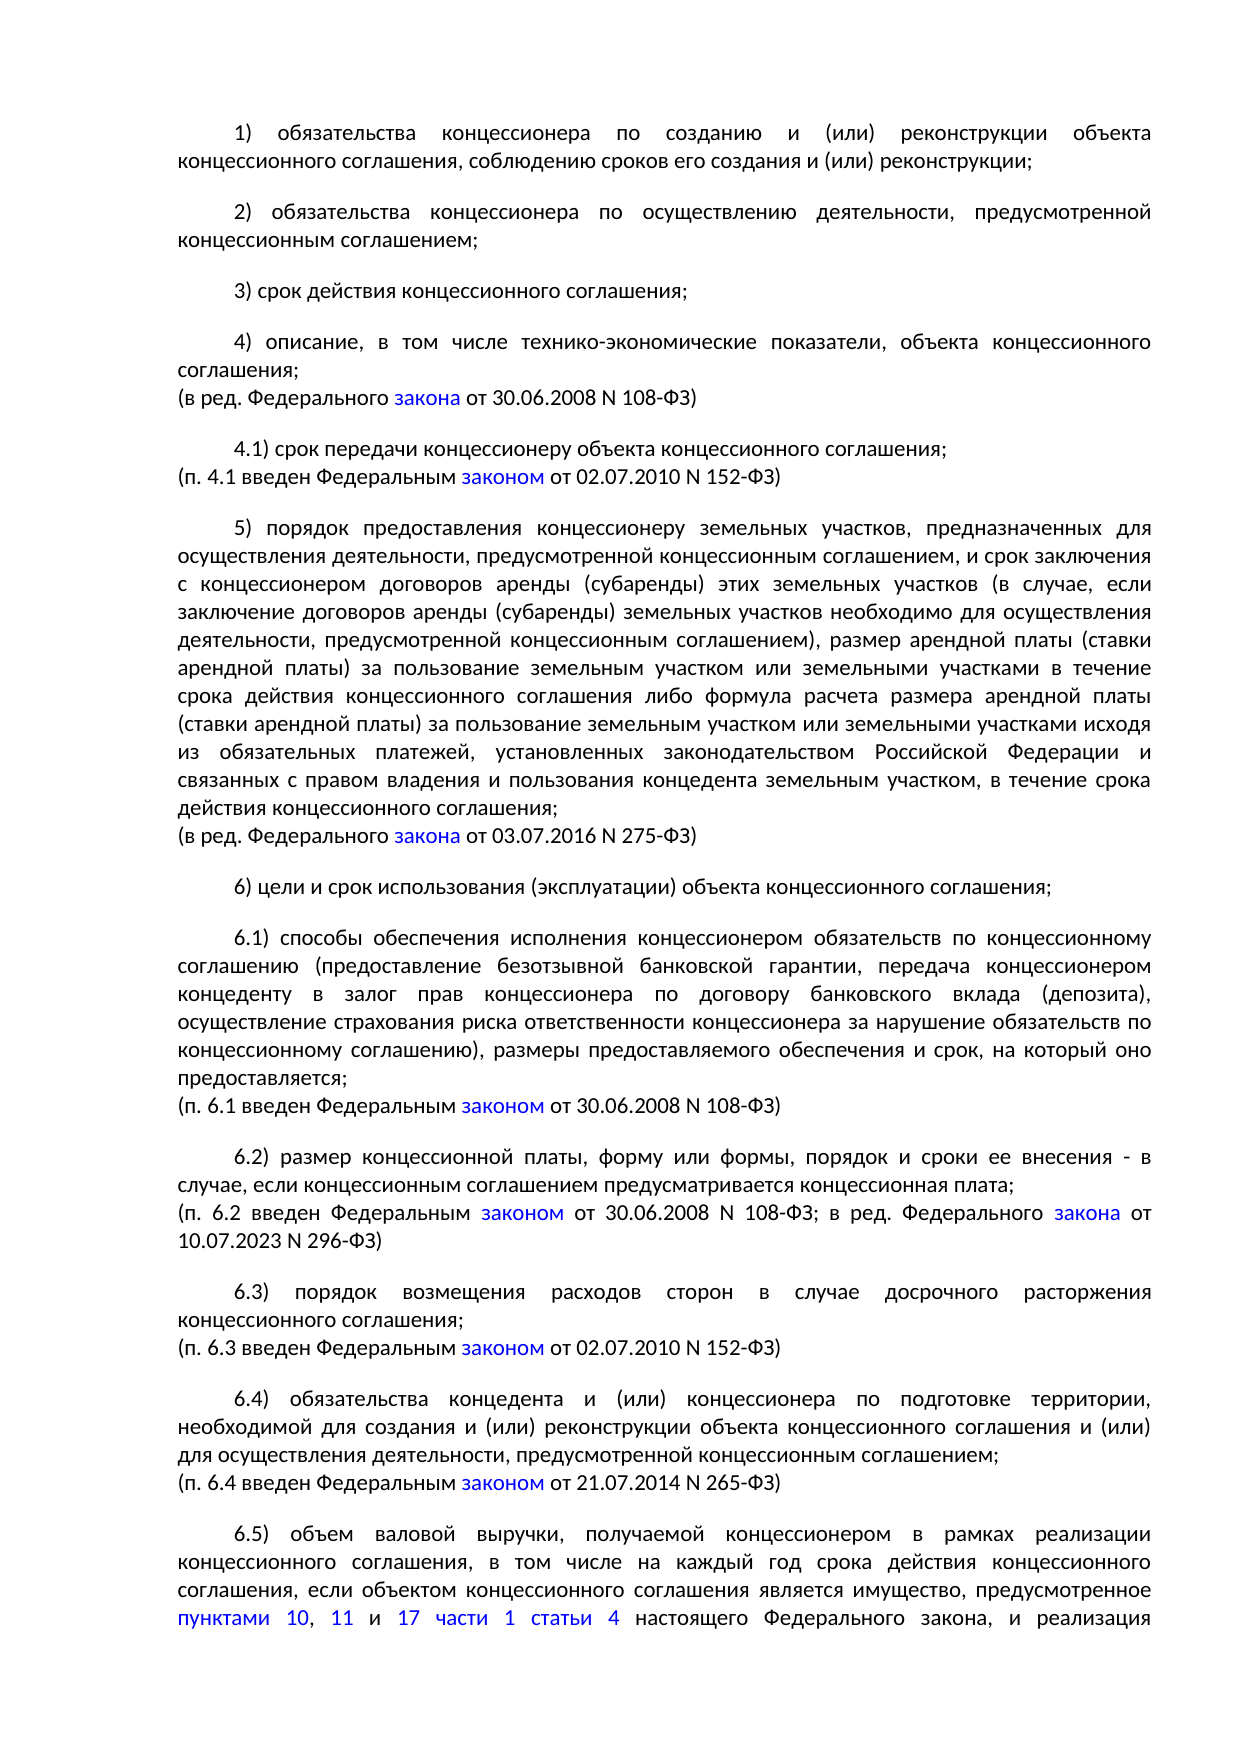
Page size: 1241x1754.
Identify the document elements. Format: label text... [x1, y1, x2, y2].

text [177, 1519, 1152, 1631]
text (в ред. Федерального закона от 30.06.2008 N 108-ФЗ) [177, 383, 1152, 411]
text (в ред. Федерального закона от 03.07.2016 N 275-ФЗ) [177, 821, 1152, 849]
text 2) обязательства концессионера по осуществлению деятельности, предусмотренной концессионным соглашением; [177, 197, 1152, 253]
text 6.2) размер концессионной платы, форму или формы, порядок и сроки ее внесения - в случае, если концессионным соглашением предусматривается концессионная плата; [177, 1142, 1152, 1198]
text 6.3) порядок возмещения расходов сторон в случае досрочного расторжения концессионного соглашения; [177, 1277, 1152, 1333]
text 6) цели и срок использования (эксплуатации) объекта концессионного соглашения; [177, 872, 1152, 900]
text 5) порядок предоставления концессионеру земельных участков, предназначенных для осуществления деятельности, предусмотренной концессионным соглашением, и срок заключения с концессионером договоров аренды (субаренды) этих земельных участков (в случае, если заключение договоров аренды (субаренды) земельных участков необходимо для осуществления деятельности, предусмотренной концессионным соглашением), размер арендной платы (ставки арендной платы) за пользование земельным участком или земельными участками в течение срока действия концессионного соглашения либо формула расчета размера арендной платы (ставки арендной платы) за пользование земельным участком или земельными участками исходя из обязательных платежей, установленных законодательством Российской Федерации и связанных с правом владения и пользования концедента земельным участком, в течение срока действия концессионного соглашения; [177, 513, 1152, 821]
text (п. 6.2 введен Федеральным законом от 30.06.2008 N 108-ФЗ; в ред. Федерального закона от 10.07.2023 N 296-ФЗ) [177, 1198, 1152, 1254]
text 6.4) обязательства концедента и (или) концессионера по подготовке территории, необходимой для создания и (или) реконструкции объекта концессионного соглашения и (или) для осуществления деятельности, предусмотренной концессионным соглашением; [177, 1384, 1152, 1468]
text (п. 4.1 введен Федеральным законом от 02.07.2010 N 152-ФЗ) [177, 462, 1152, 490]
text 1) обязательства концессионера по созданию и (или) реконструкции объекта концессионного соглашения, соблюдению сроков его создания и (или) реконструкции; [177, 118, 1152, 174]
text 4) описание, в том числе технико-экономические показатели, объекта концессионного соглашения; [177, 327, 1152, 383]
text (п. 6.4 введен Федеральным законом от 21.07.2014 N 265-ФЗ) [177, 1468, 1152, 1496]
text (п. 6.3 введен Федеральным законом от 02.07.2010 N 152-ФЗ) [177, 1333, 1152, 1361]
text 4.1) срок передачи концессионеру объекта концессионного соглашения; [177, 434, 1152, 462]
text 3) срок действия концессионного соглашения; [177, 276, 1152, 304]
text (п. 6.1 введен Федеральным законом от 30.06.2008 N 108-ФЗ) [177, 1091, 1152, 1119]
text 6.1) способы обеспечения исполнения концессионером обязательств по концессионному соглашению (предоставление безотзывной банковской гарантии, передача концессионером концеденту в залог прав концессионера по договору банковского вклада (депозита), осуществление страхования риска ответственности концессионера за нарушение обязательств по концессионному соглашению), размеры предоставляемого обеспечения и срок, на который оно предоставляется; [177, 923, 1152, 1091]
